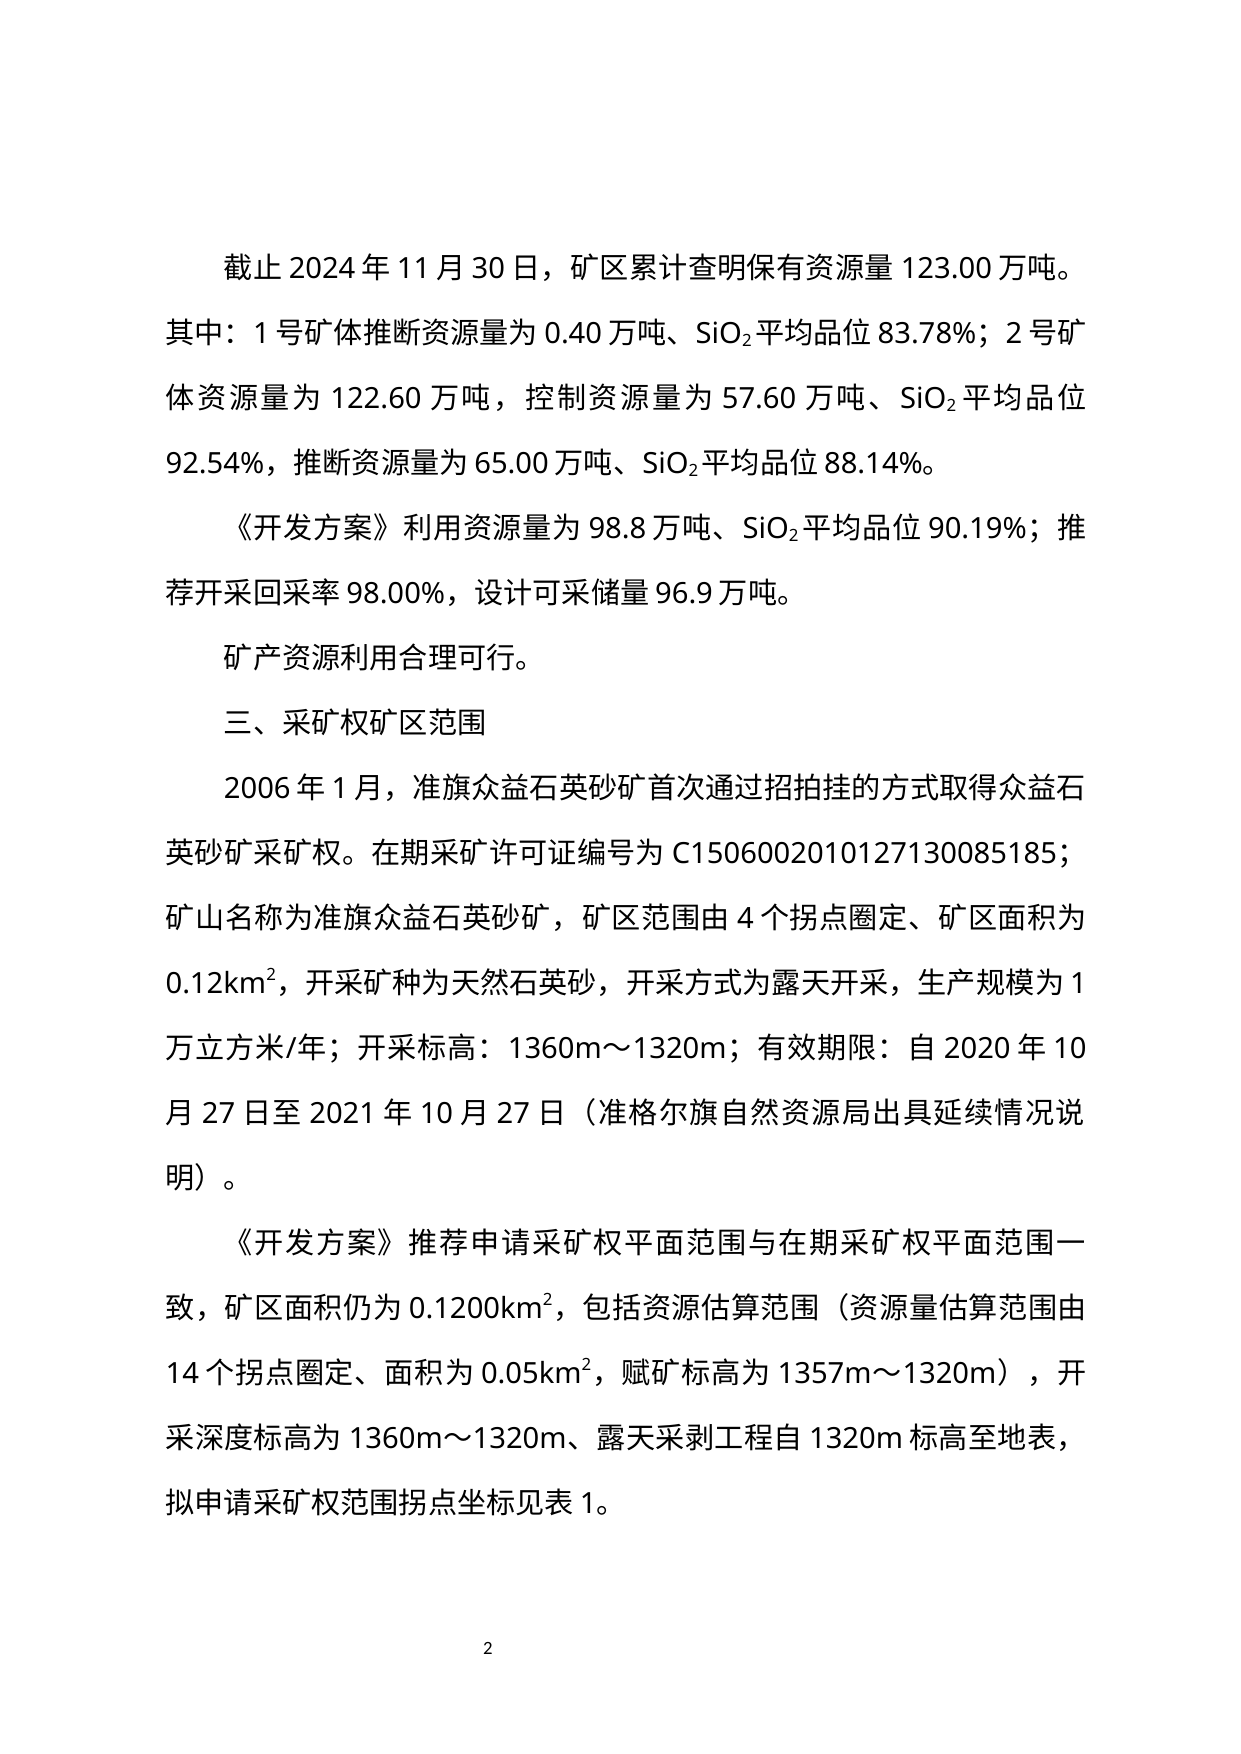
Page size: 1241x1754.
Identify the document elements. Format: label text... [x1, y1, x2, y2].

text 《开发方案》推荐申请采矿权平面范围与在期采矿权平面范围一致，矿区面积仍为0.1200km2，包括资源估算范围（资源量估算范围由14个拐点圈定、面积为0.05km2，赋矿标高为1357m～1320m），开采深度标高为1360m～1320m、露天采剥工程自1320m标高至地表，拟申请采矿权范围拐点坐标见表1。 [165, 1208, 1087, 1533]
list 截止2024年11月30日，矿区累计查明保有资源量123.00万吨。其中：1号矿体推断资源量为0.40万吨、SiO2平均品位83.78%；2号矿体资源量为122.60万吨，控制资源量为57.60万吨、SiO2平均品位92.54%，推断资源量为65.00万吨、SiO2平均品位88.14%。 [165, 233, 1087, 493]
text 矿产资源利用合理可行。 [165, 623, 1087, 688]
text 《开发方案》利用资源量为98.8万吨、SiO2平均品位90.19%；推荐开采回采率98.00%，设计可采储量96.9万吨。 [165, 493, 1087, 623]
list 采矿权矿区范围 [165, 688, 1087, 753]
text 2006年1月，准旗众益石英砂矿首次通过招拍挂的方式取得众益石英砂矿采矿权。在期采矿许可证编号为C1506002010127130085185；矿山名称为准旗众益石英砂矿，矿区范围由4个拐点圈定、矿区面积为0.12km2，开采矿种为天然石英砂，开采方式为露天开采，生产规模为1万立方米/年；开采标高：1360m～1320m；有效期限：自2020年10月27日至2021年10月27日（准格尔旗自然资源局出具延续情况说明）。 [165, 753, 1087, 1208]
